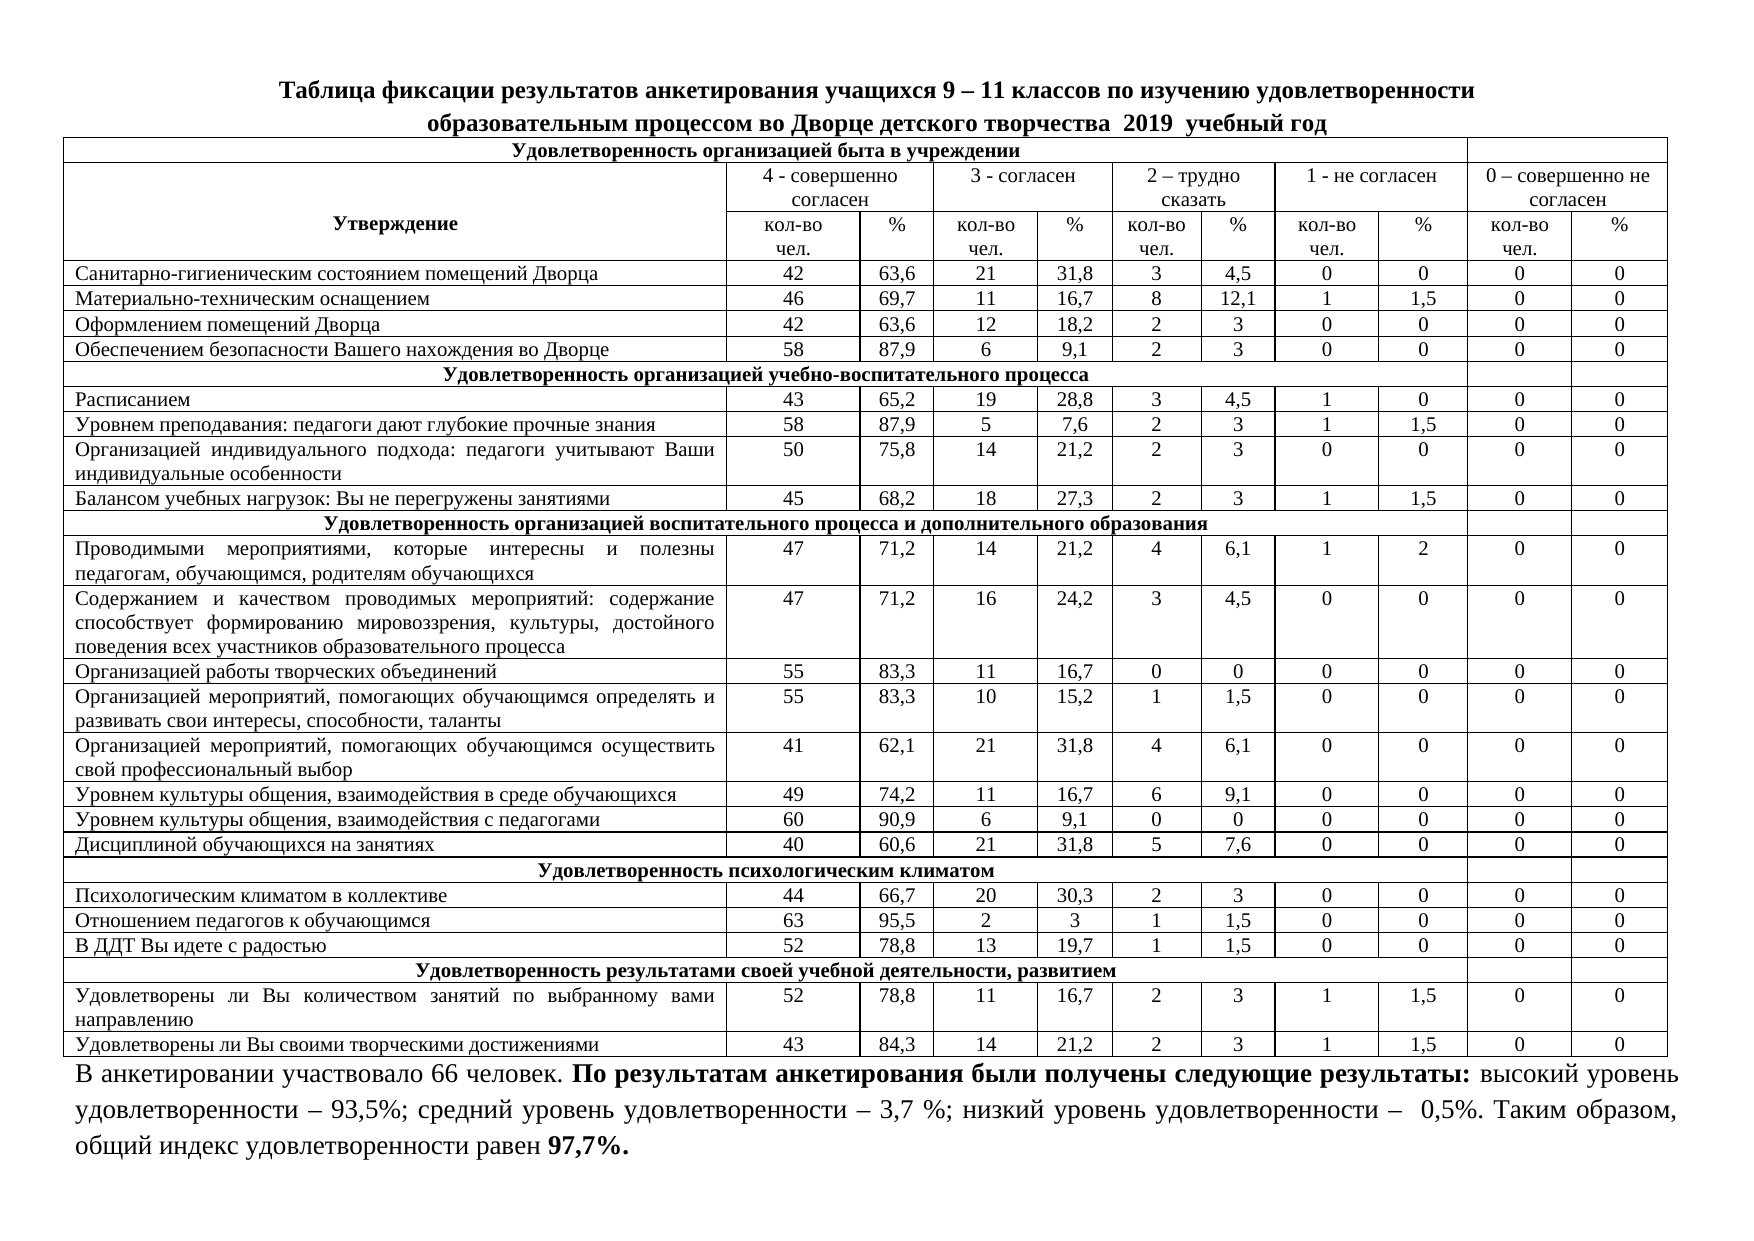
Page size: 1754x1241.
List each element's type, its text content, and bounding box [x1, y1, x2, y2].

table_cell 0 [1572, 933, 1667, 957]
table_cell 1 [1276, 412, 1378, 436]
table_cell 5 [1113, 833, 1201, 856]
table_cell 0 [1379, 387, 1467, 411]
table_cell 1 [1276, 286, 1378, 310]
table_cell 0 [1379, 883, 1467, 907]
table_cell [1468, 362, 1571, 386]
table_cell 0 [1276, 311, 1378, 336]
table_cell Организацией мероприятий, помогающих обучающимся определять и развивать свои интересы, способности, таланты [64, 684, 726, 732]
table_cell 4,5 [1202, 261, 1274, 285]
table_cell 47 [727, 536, 859, 584]
table_cell Содержанием и качеством проводимых мероприятий: содержание способствует формированию мировоззрения, культуры, достойного поведения всех участников образовательного процесса [64, 586, 726, 658]
table_cell 49 [727, 782, 859, 806]
table_cell 0 [1276, 659, 1378, 683]
table_cell 3 [1202, 486, 1274, 510]
table_cell 47 [727, 586, 859, 658]
table_cell 31,8 [1038, 261, 1112, 285]
table_cell 60 [727, 807, 859, 831]
table_cell Удовлетворенность результатами своей учебной деятельности, развитием [64, 958, 1467, 982]
table_cell 2 [1113, 1032, 1201, 1056]
table_cell 4 [1113, 733, 1201, 781]
table_cell % [1202, 212, 1274, 260]
text образовательным процессом во Дворце детского творчества 2019 учебный год [75, 108, 1679, 137]
table_cell 31,8 [1038, 833, 1112, 856]
table_cell 0 [1572, 883, 1667, 907]
table_cell 84,3 [861, 1032, 933, 1056]
table_cell 1,5 [1379, 486, 1467, 510]
table_cell 0 [1572, 261, 1667, 285]
table_cell 0 [1468, 733, 1571, 781]
table_cell 3 [1113, 387, 1201, 411]
table_cell 6,1 [1202, 536, 1274, 584]
table_cell 0 [1113, 807, 1201, 831]
table_cell 0 [1572, 286, 1667, 310]
table_cell [1468, 958, 1571, 982]
table_cell Дисциплиной обучающихся на занятиях [64, 833, 726, 856]
table_cell 1 [1113, 684, 1201, 732]
table_cell 0 [1276, 261, 1378, 285]
table_cell 0 [1468, 883, 1571, 907]
table_cell Оформлением помещений Дворца [64, 311, 726, 336]
table_cell 0 [1276, 337, 1378, 361]
table_cell 0 [1468, 286, 1571, 310]
table_cell 3 [1202, 311, 1274, 336]
table_cell Санитарно-гигиеническим состоянием помещений Дворца [64, 261, 726, 285]
table_cell 0 [1379, 833, 1467, 856]
table_cell 6,1 [1202, 733, 1274, 781]
table_cell 0 [1572, 833, 1667, 856]
table_cell 0 [1276, 437, 1378, 485]
table_cell 4,5 [1202, 387, 1274, 411]
table_cell 27,3 [1038, 486, 1112, 510]
table_cell 0 [1276, 908, 1378, 932]
table_cell 71,2 [861, 586, 933, 658]
table_cell 11 [934, 286, 1037, 310]
table_cell 14 [934, 536, 1037, 584]
table_cell 63 [727, 908, 859, 932]
table_cell 0 [1276, 933, 1378, 957]
table_cell 1,5 [1202, 908, 1274, 932]
table_cell 7,6 [1202, 833, 1274, 856]
table_cell 0 [1379, 659, 1467, 683]
table_cell 21,2 [1038, 536, 1112, 584]
table_cell 1,5 [1202, 684, 1274, 732]
table_cell 0 [1379, 684, 1467, 732]
table_cell 18,2 [1038, 311, 1112, 336]
table_cell 1 [1276, 1032, 1378, 1056]
table_cell 0 [1468, 833, 1571, 856]
table_cell Удовлетворенность психологическим климатом [64, 858, 1467, 882]
table_cell 0 [1572, 586, 1667, 658]
table_cell 1 [1113, 933, 1201, 957]
table_cell 0 [1202, 659, 1274, 683]
table_cell 43 [727, 387, 859, 411]
table_cell 0 [1572, 437, 1667, 485]
table_cell 58 [727, 337, 859, 361]
table_cell 0 [1572, 983, 1667, 1031]
table_cell 7,6 [1038, 412, 1112, 436]
table_cell 0 [1379, 782, 1467, 806]
table_cell 0 [1276, 586, 1378, 658]
table_cell 2 [1113, 486, 1201, 510]
table_cell 0 [1276, 833, 1378, 856]
table_cell 0 [1468, 659, 1571, 683]
table_cell кол-во чел. [1276, 212, 1378, 260]
table_cell 2 [1113, 437, 1201, 485]
table_cell Организацией индивидуального подхода: педагоги учитывают Ваши индивидуальные особенности [64, 437, 726, 485]
table_cell Материально-техническим оснащением [64, 286, 726, 310]
table_cell Организацией работы творческих объединений [64, 659, 726, 683]
table_cell Расписанием [64, 387, 726, 411]
table_cell [1572, 958, 1667, 982]
table_cell 0 [1468, 387, 1571, 411]
table_cell 2 [1113, 412, 1201, 436]
table_cell 4 [1113, 536, 1201, 584]
table_cell 0 [1572, 486, 1667, 510]
table_cell 1,5 [1379, 1032, 1467, 1056]
table_cell 18 [934, 486, 1037, 510]
table_cell 3 - согласен [934, 163, 1112, 211]
table_cell 42 [727, 311, 859, 336]
table_cell кол-во чел. [934, 212, 1037, 260]
table_cell 0 [1468, 412, 1571, 436]
table_cell 21 [934, 833, 1037, 856]
table_cell 2 [1113, 337, 1201, 361]
table_cell Проводимыми мероприятиями, которые интересны и полезны педагогам, обучающимся, родителям обучающихся [64, 536, 726, 584]
table_cell 0 [1379, 311, 1467, 336]
table_cell 0 [1468, 1032, 1571, 1056]
table_cell 0 [1572, 782, 1667, 806]
table_cell 68,2 [861, 486, 933, 510]
table_cell [1572, 362, 1667, 386]
table_cell 69,7 [861, 286, 933, 310]
table_cell Балансом учебных нагрузок: Вы не перегружены занятиями [64, 486, 726, 510]
table_cell 0 [1468, 933, 1571, 957]
table_cell 13 [934, 933, 1037, 957]
table_cell 0 [1276, 782, 1378, 806]
table_cell 55 [727, 659, 859, 683]
table_cell [1572, 858, 1667, 882]
table_cell 0 [1113, 659, 1201, 683]
table_cell 2 – трудно сказать [1113, 163, 1274, 211]
table_cell 0 [1379, 807, 1467, 831]
table_cell 16,7 [1038, 286, 1112, 310]
table_cell 40 [727, 833, 859, 856]
table_cell [1468, 511, 1571, 535]
table_cell 87,9 [861, 337, 933, 361]
table_cell 12,1 [1202, 286, 1274, 310]
table_cell 0 [1468, 983, 1571, 1031]
table_cell Обеспечением безопасности Вашего нахождения во Дворце [64, 337, 726, 361]
table_cell 11 [934, 782, 1037, 806]
table_cell 0 [1468, 337, 1571, 361]
table_cell 24,2 [1038, 586, 1112, 658]
table_cell 1 [1276, 536, 1378, 584]
table_cell 0 [1572, 387, 1667, 411]
table_cell 0 [1468, 486, 1571, 510]
table_cell 74,2 [861, 782, 933, 806]
table_cell 11 [934, 983, 1037, 1031]
table_cell 0 [1572, 807, 1667, 831]
table_cell 15,2 [1038, 684, 1112, 732]
table_cell 2 [1113, 883, 1201, 907]
table_cell [1572, 511, 1667, 535]
table_cell 19 [934, 387, 1037, 411]
table_cell 6 [934, 337, 1037, 361]
table_cell 0 [1379, 908, 1467, 932]
table_cell 21,2 [1038, 1032, 1112, 1056]
table_cell 4 - совершенно согласен [727, 163, 933, 211]
table_cell 19,7 [1038, 933, 1112, 957]
table_cell 3 [1038, 908, 1112, 932]
table_cell 0 [1379, 586, 1467, 658]
table_cell 3 [1202, 883, 1274, 907]
table_cell 31,8 [1038, 733, 1112, 781]
table_cell Удовлетворены ли Вы количеством занятий по выбранному вами направлению [64, 983, 726, 1031]
table_cell 95,5 [861, 908, 933, 932]
table_cell 55 [727, 684, 859, 732]
table_cell 8 [1113, 286, 1201, 310]
table_cell 9,1 [1038, 807, 1112, 831]
table_cell 60,6 [861, 833, 933, 856]
table_cell 52 [727, 933, 859, 957]
table_cell 0 [1468, 311, 1571, 336]
text В анкетировании участвовало 66 человек. По результатам анкетирования были получены следующие результаты: высокий уровень удовлетворенности – 93,5%; средний уровень удовлетворенности – 3,7 %; низкий уровень удовлетворенности – 0,5%. Таким образом, общий индекс удовлетворенности равен 97,7%. [75, 1057, 1679, 1160]
table_cell 43 [727, 1032, 859, 1056]
table_cell 28,8 [1038, 387, 1112, 411]
table_cell 90,9 [861, 807, 933, 831]
table_cell 0 [1468, 908, 1571, 932]
table_cell Утверждение [64, 163, 726, 260]
table_cell кол-во чел. [727, 212, 859, 260]
table_cell 0 [1379, 437, 1467, 485]
table_cell 78,8 [861, 933, 933, 957]
table_cell Психологическим климатом в коллективе [64, 883, 726, 907]
table_cell 3 [1113, 261, 1201, 285]
table_cell 1 [1113, 908, 1201, 932]
table_cell 21,2 [1038, 437, 1112, 485]
table_cell 0 [1572, 311, 1667, 336]
table_cell 44 [727, 883, 859, 907]
table_cell 41 [727, 733, 859, 781]
table_cell 0 [1572, 659, 1667, 683]
table_cell 58 [727, 412, 859, 436]
table_cell 65,2 [861, 387, 933, 411]
table_cell 0 [1468, 536, 1571, 584]
table_cell % [1572, 212, 1667, 260]
table_cell 2 [1113, 983, 1201, 1031]
table_cell [1468, 858, 1571, 882]
table_cell Удовлетворены ли Вы своими творческими достижениями [64, 1032, 726, 1056]
table_cell 16,7 [1038, 782, 1112, 806]
table_cell 87,9 [861, 412, 933, 436]
table_cell 1 [1276, 983, 1378, 1031]
table_cell 66,7 [861, 883, 933, 907]
table_cell 3 [1113, 586, 1201, 658]
table_cell 1,5 [1379, 983, 1467, 1031]
table_cell 20 [934, 883, 1037, 907]
table_cell 0 [1276, 807, 1378, 831]
table_header Удовлетворенность организацией быта в учреждении [64, 138, 1467, 162]
table_cell 21 [934, 733, 1037, 781]
table_cell Уровнем преподавания: педагоги дают глубокие прочные знания [64, 412, 726, 436]
table_cell 3 [1202, 337, 1274, 361]
table_cell 6 [934, 807, 1037, 831]
table_cell 0 [1379, 733, 1467, 781]
table_cell 2 [934, 908, 1037, 932]
table_cell 45 [727, 486, 859, 510]
table_cell 0 [1468, 586, 1571, 658]
table_cell кол-во чел. [1113, 212, 1201, 260]
table_cell Уровнем культуры общения, взаимодействия в среде обучающихся [64, 782, 726, 806]
table_cell 3 [1202, 983, 1274, 1031]
table_cell 0 [1379, 261, 1467, 285]
table_cell 42 [727, 261, 859, 285]
table_cell % [1038, 212, 1112, 260]
table_cell 83,3 [861, 684, 933, 732]
table_cell 0 [1468, 684, 1571, 732]
table_cell 0 [1572, 733, 1667, 781]
table_cell 0 – совершенно не согласен [1468, 163, 1667, 211]
table_cell 0 [1202, 807, 1274, 831]
table_header [1468, 138, 1667, 162]
table_cell 1 [1276, 486, 1378, 510]
table_cell % [1379, 212, 1467, 260]
text Таблица фиксации результатов анкетирования учащихся 9 – 11 классов по изучению удовлетворенности [75, 75, 1679, 104]
table_cell 21 [934, 261, 1037, 285]
table_cell 63,6 [861, 261, 933, 285]
table_cell Удовлетворенность организацией воспитательного процесса и дополнительного образования [64, 511, 1467, 535]
table_cell 1 [1276, 387, 1378, 411]
table_cell 0 [1468, 437, 1571, 485]
table_cell Отношением педагогов к обучающимся [64, 908, 726, 932]
table_cell 11 [934, 659, 1037, 683]
table_cell 1,5 [1202, 933, 1274, 957]
table_cell 0 [1468, 807, 1571, 831]
table_cell 0 [1572, 684, 1667, 732]
table_cell 0 [1379, 337, 1467, 361]
table_cell 0 [1379, 933, 1467, 957]
table_cell 12 [934, 311, 1037, 336]
table_cell 0 [1572, 536, 1667, 584]
table_cell 0 [1276, 684, 1378, 732]
table_cell 0 [1276, 883, 1378, 907]
table_cell 14 [934, 437, 1037, 485]
table_cell Удовлетворенность организацией учебно-воспитательного процесса [64, 362, 1467, 386]
table_cell 0 [1572, 908, 1667, 932]
table_cell 16,7 [1038, 659, 1112, 683]
table_cell 0 [1468, 782, 1571, 806]
table_cell 2 [1379, 536, 1467, 584]
table_cell 16 [934, 586, 1037, 658]
table_cell 3 [1202, 1032, 1274, 1056]
table_cell 0 [1572, 337, 1667, 361]
table_cell 46 [727, 286, 859, 310]
table_cell 63,6 [861, 311, 933, 336]
table_cell 9,1 [1202, 782, 1274, 806]
table_cell 62,1 [861, 733, 933, 781]
table_cell 75,8 [861, 437, 933, 485]
table_cell 50 [727, 437, 859, 485]
table_cell В ДДТ Вы идете с радостью [64, 933, 726, 957]
table_cell 1,5 [1379, 286, 1467, 310]
table_cell 30,3 [1038, 883, 1112, 907]
table_cell 10 [934, 684, 1037, 732]
table_cell 52 [727, 983, 859, 1031]
table_cell 4,5 [1202, 586, 1274, 658]
table_cell Уровнем культуры общения, взаимодействия с педагогами [64, 807, 726, 831]
table_cell 6 [1113, 782, 1201, 806]
table_cell 16,7 [1038, 983, 1112, 1031]
table_cell 0 [1572, 1032, 1667, 1056]
table_cell кол-во чел. [1468, 212, 1571, 260]
table_cell 0 [1276, 733, 1378, 781]
table_cell 14 [934, 1032, 1037, 1056]
table_cell 1 - не согласен [1276, 163, 1467, 211]
table_cell 5 [934, 412, 1037, 436]
table_cell 0 [1468, 261, 1571, 285]
table_cell 2 [1113, 311, 1201, 336]
table_cell 3 [1202, 412, 1274, 436]
table_cell 78,8 [861, 983, 933, 1031]
table_cell Организацией мероприятий, помогающих обучающимся осуществить свой профессиональный выбор [64, 733, 726, 781]
table_cell % [861, 212, 933, 260]
table_cell 0 [1572, 412, 1667, 436]
table_cell 3 [1202, 437, 1274, 485]
table_cell 71,2 [861, 536, 933, 584]
table_cell 9,1 [1038, 337, 1112, 361]
table_cell 1,5 [1379, 412, 1467, 436]
table_cell 83,3 [861, 659, 933, 683]
